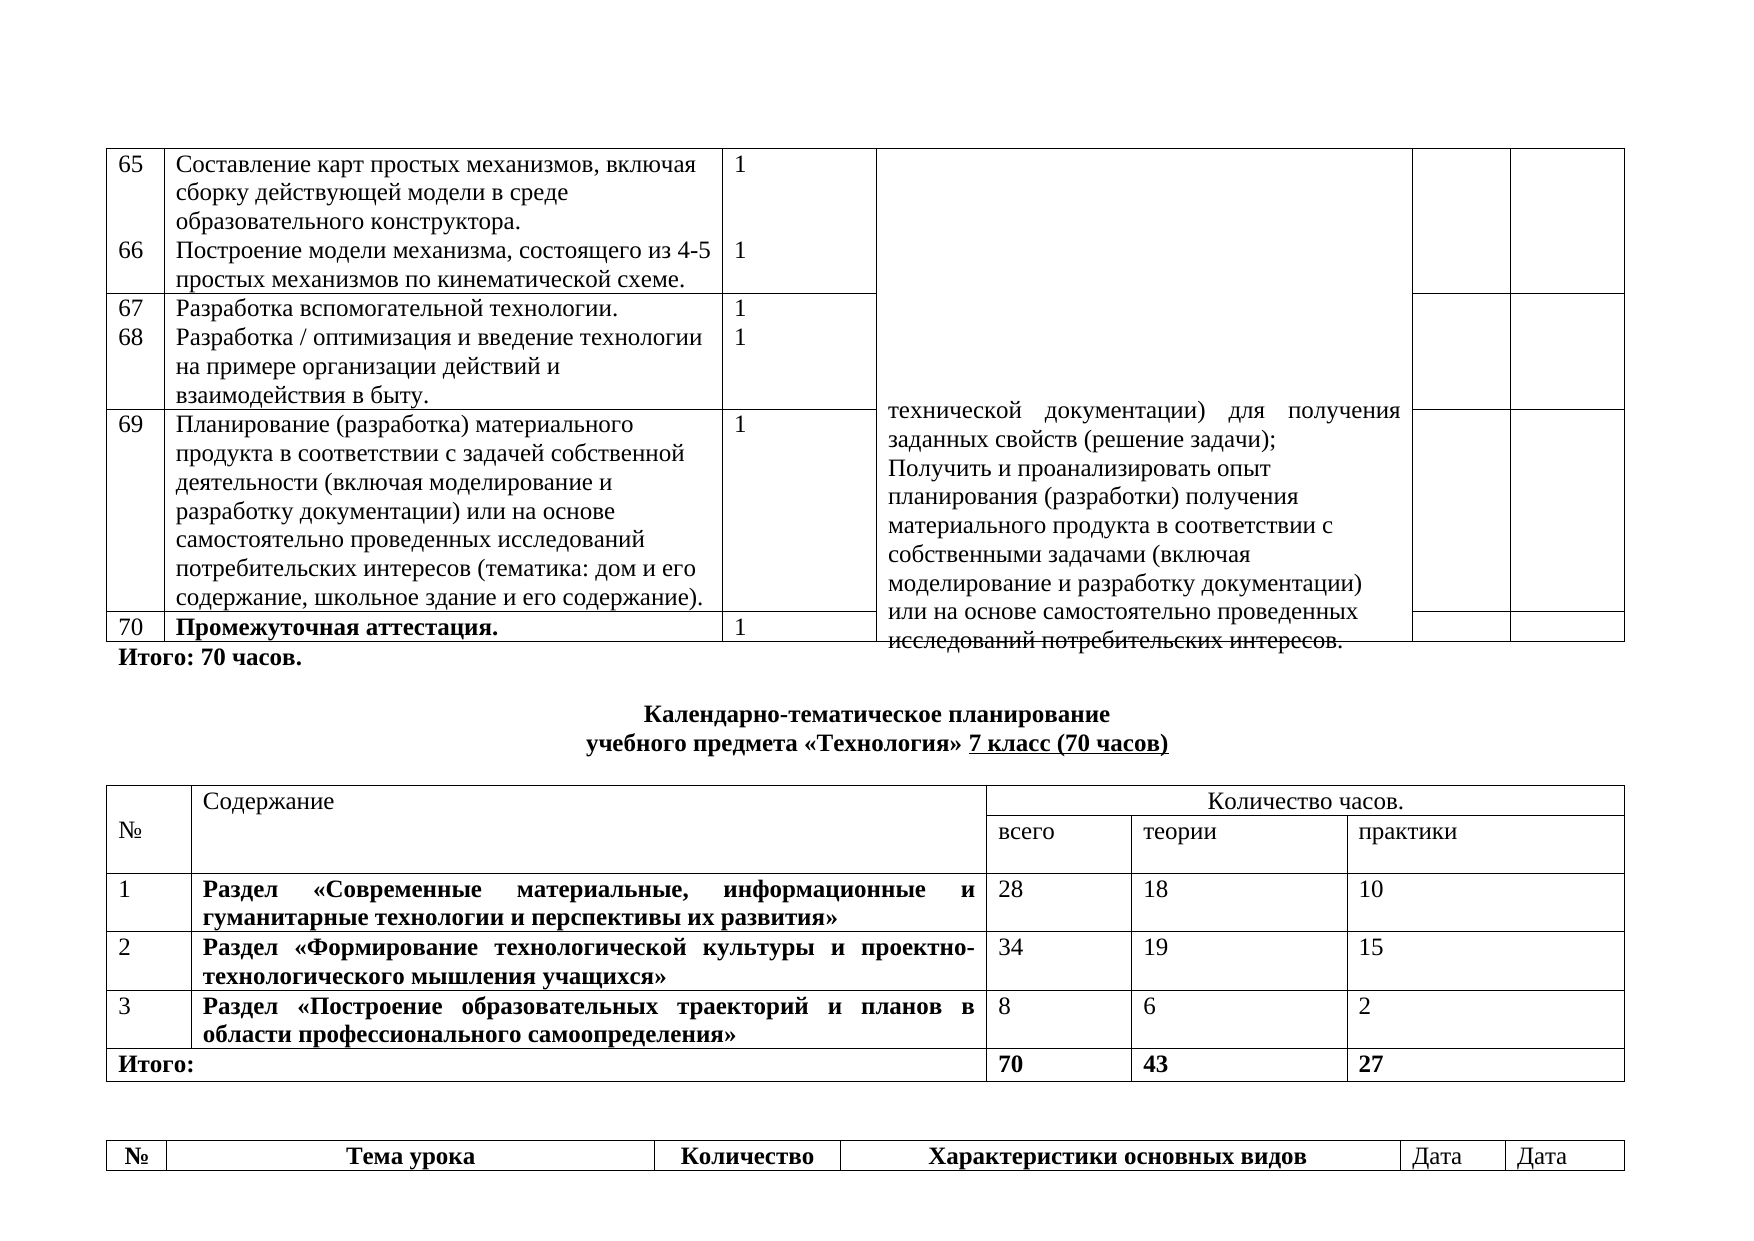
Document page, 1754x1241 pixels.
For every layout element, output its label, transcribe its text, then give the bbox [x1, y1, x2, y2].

table_header Тема урока [167, 1141, 654, 1169]
table_cell [1413, 294, 1510, 408]
table_cell 1 [107, 874, 191, 931]
table_cell Планирование (разработка) материального продукта в соответствии с задачей собственной деятельности (включая моделирование и разработку документации) или на основе самостоятельно проведенных исследований потребительских интересов (тематика: дом и его содержание, школьное здание и его содержание). [165, 410, 722, 611]
table_cell 8 [987, 991, 1131, 1048]
table_header Дата (план) [1401, 1141, 1505, 1169]
table_cell [1413, 149, 1510, 292]
table_cell 67 68 [107, 294, 164, 408]
table_cell практики [1348, 816, 1624, 873]
text учебного предмета «Технология» 7 класс (70 часов) [118, 728, 1636, 757]
table_cell Раздел «Современные материальные, информационные и гуманитарные технологии и перспективы их развития» [192, 874, 986, 931]
table_cell 1 [723, 612, 876, 641]
table_cell 1 1 [723, 149, 876, 292]
table_cell 2 [1348, 991, 1624, 1048]
table_cell [1511, 294, 1624, 408]
table_cell 34 [987, 932, 1131, 990]
table_cell 3 [107, 991, 191, 1048]
table_cell [1413, 410, 1510, 611]
table_cell Разработка вспомогательной технологии. Разработка / оптимизация и введение технологии на примере организации действий и взаимодействия в быту. [165, 294, 722, 408]
table_header Количество часов. [987, 786, 1624, 815]
table_cell Раздел «Формирование технологической культуры и проектно-технологического мышления учащихся» [192, 932, 986, 990]
table_cell теории [1132, 816, 1347, 873]
table_cell 18 [1132, 874, 1347, 931]
table_header Дата (факт) [1506, 1141, 1624, 1169]
table_cell 15 [1348, 932, 1624, 990]
table_cell 70 [107, 612, 164, 641]
table_cell 10 [1348, 874, 1624, 931]
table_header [841, 1141, 1400, 1169]
table_cell 2 [107, 932, 191, 990]
table_cell 6 [1132, 991, 1347, 1048]
table_header Количество часов [655, 1141, 840, 1169]
table_cell Итого: [107, 1049, 986, 1081]
table_cell 69 [107, 410, 164, 611]
table_cell 19 [1132, 932, 1347, 990]
table_header № [107, 786, 191, 873]
table_cell 1 1 [723, 294, 876, 408]
table_cell [1413, 612, 1510, 641]
table_cell 1 [723, 410, 876, 611]
table_cell 28 [987, 874, 1131, 931]
table_cell [1511, 149, 1624, 292]
text Календарно-тематическое планирование [118, 699, 1636, 728]
table_cell всего [987, 816, 1131, 873]
table_cell [1511, 410, 1624, 611]
table_cell Составление карт простых механизмов, включая сборку действующей модели в среде образовательного конструктора. Построение модели механизма, состоящего из 4-5 простых механизмов по кинематической схеме. [165, 149, 722, 292]
table_cell 65 66 [107, 149, 164, 292]
text Итого: 70 часов. [118, 642, 1636, 670]
table_header № п/п [107, 1141, 166, 1169]
table_cell [1511, 612, 1624, 641]
table_cell 70 [987, 1049, 1131, 1081]
table_cell 43 [1132, 1049, 1347, 1081]
table_cell 27 [1348, 1049, 1624, 1081]
table_cell Промежуточная аттестация. [165, 612, 722, 641]
table_cell Раздел «Построение образовательных траекторий и планов в области профессионального самоопределения» [192, 991, 986, 1048]
table_header Содержание [192, 786, 986, 873]
